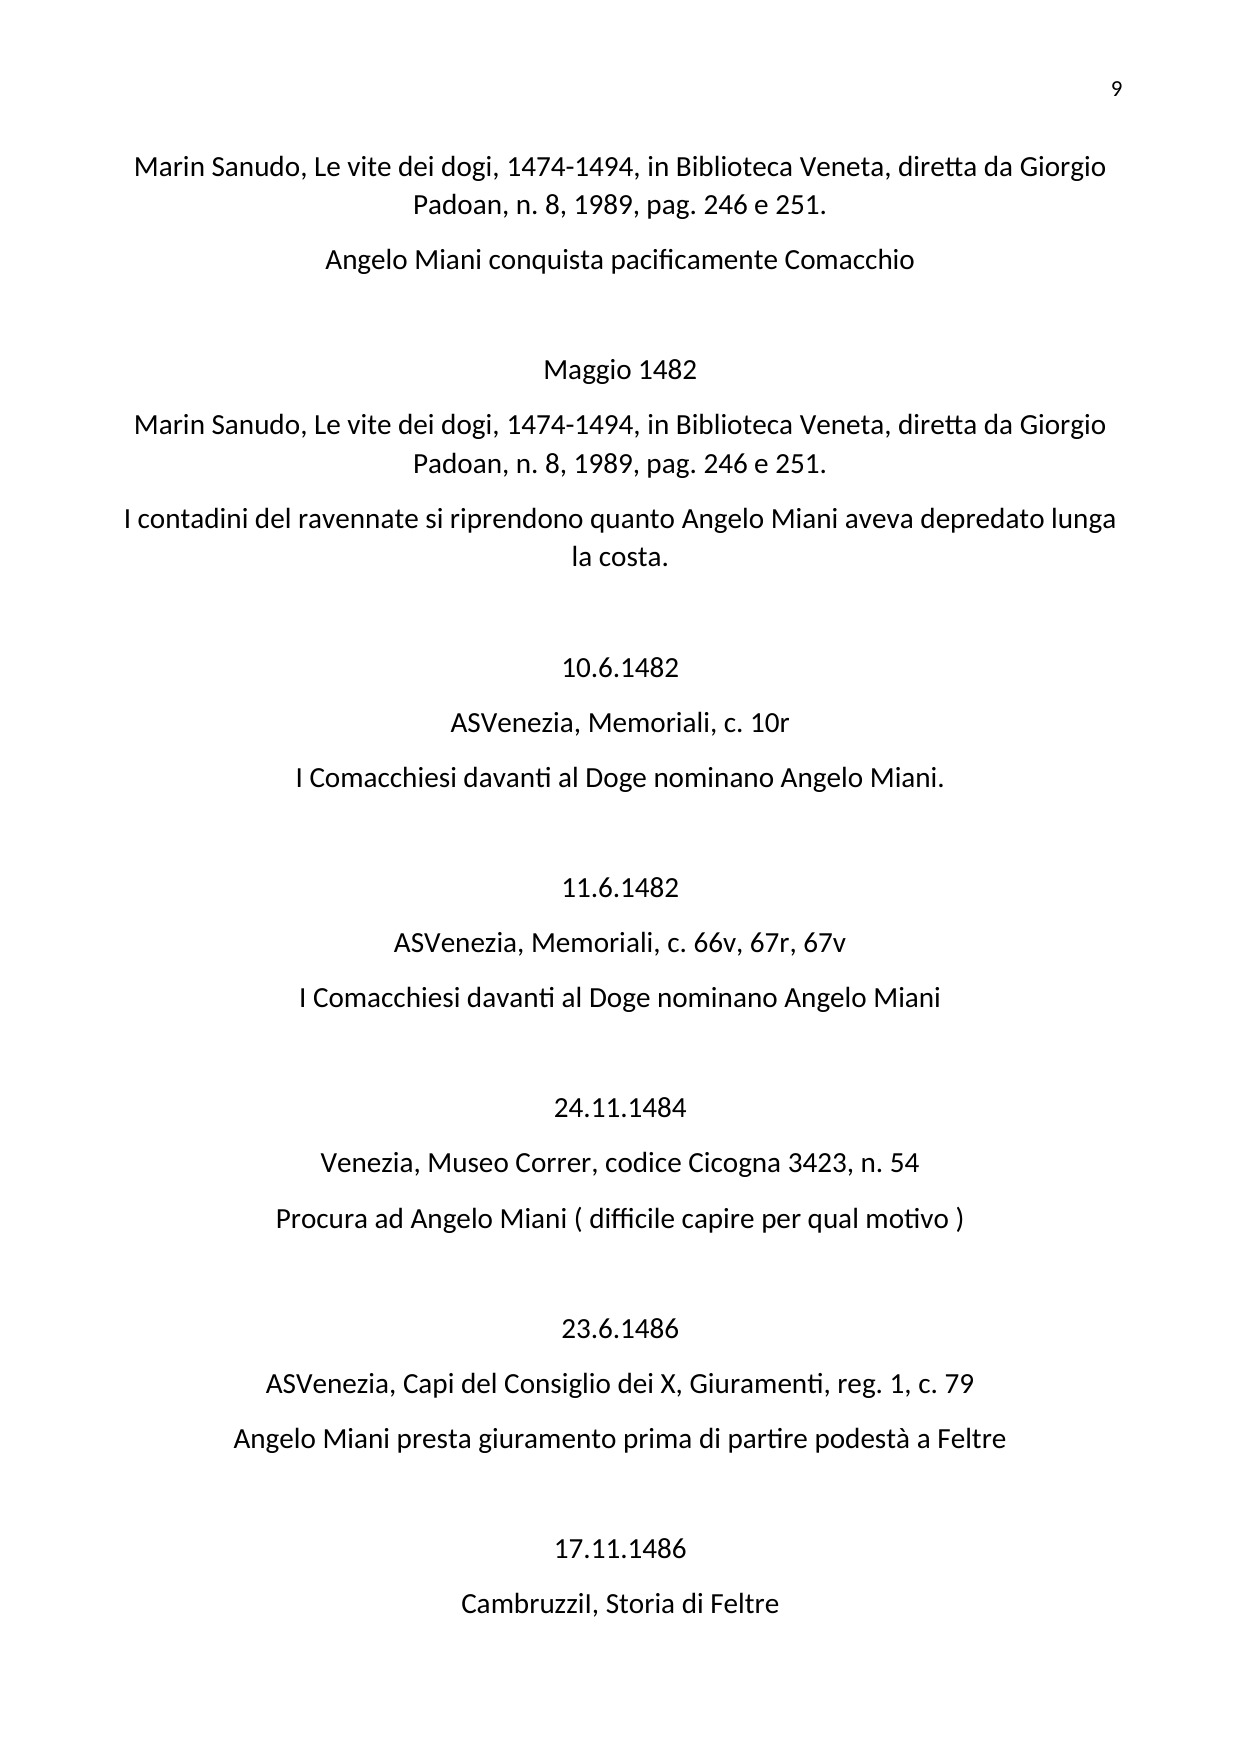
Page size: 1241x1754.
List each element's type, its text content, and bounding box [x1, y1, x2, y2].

text Procura ad Angelo Miani ( difficile capire per qual motivo ) [118, 1200, 1122, 1235]
text Marin Sanudo, Le vite dei dogi, 1474-1494, in Biblioteca Veneta, diretta da Giorgio Padoan, n. 8, 1989, pag. 246 e 251. [118, 148, 1122, 222]
text 11.6.1482 [118, 869, 1122, 905]
text 24.11.1484 [118, 1089, 1122, 1125]
text 17.11.1486 [118, 1530, 1122, 1566]
text Maggio 1482 [118, 351, 1122, 387]
text Angelo Miani presta giuramento prima di partire podestà a Feltre [118, 1420, 1122, 1456]
text I Comacchiesi davanti al Doge nominano Angelo Miani [118, 979, 1122, 1015]
text Angelo Miani conquista pacificamente Comacchio [118, 241, 1122, 277]
text ASVenezia, Memoriali, c. 10r [118, 704, 1122, 739]
text Marin Sanudo, Le vite dei dogi, 1474-1494, in Biblioteca Veneta, diretta da Giorgio Padoan, n. 8, 1989, pag. 246 e 251. [118, 406, 1122, 481]
text 10.6.1482 [118, 649, 1122, 684]
text ASVenezia, Memoriali, c. 66v, 67r, 67v [118, 924, 1122, 960]
text I Comacchiesi davanti al Doge nominano Angelo Miani. [118, 759, 1122, 794]
text I contadini del ravennate si riprendono quanto Angelo Miani aveva depredato lunga la costa. [118, 500, 1122, 574]
text CambruzziI, Storia di Feltre [118, 1585, 1122, 1621]
text Venezia, Museo Correr, codice Cicogna 3423, n. 54 [118, 1144, 1122, 1180]
text ASVenezia, Capi del Consiglio dei X, Giuramenti, reg. 1, c. 79 [118, 1365, 1122, 1401]
text 23.6.1486 [118, 1310, 1122, 1346]
